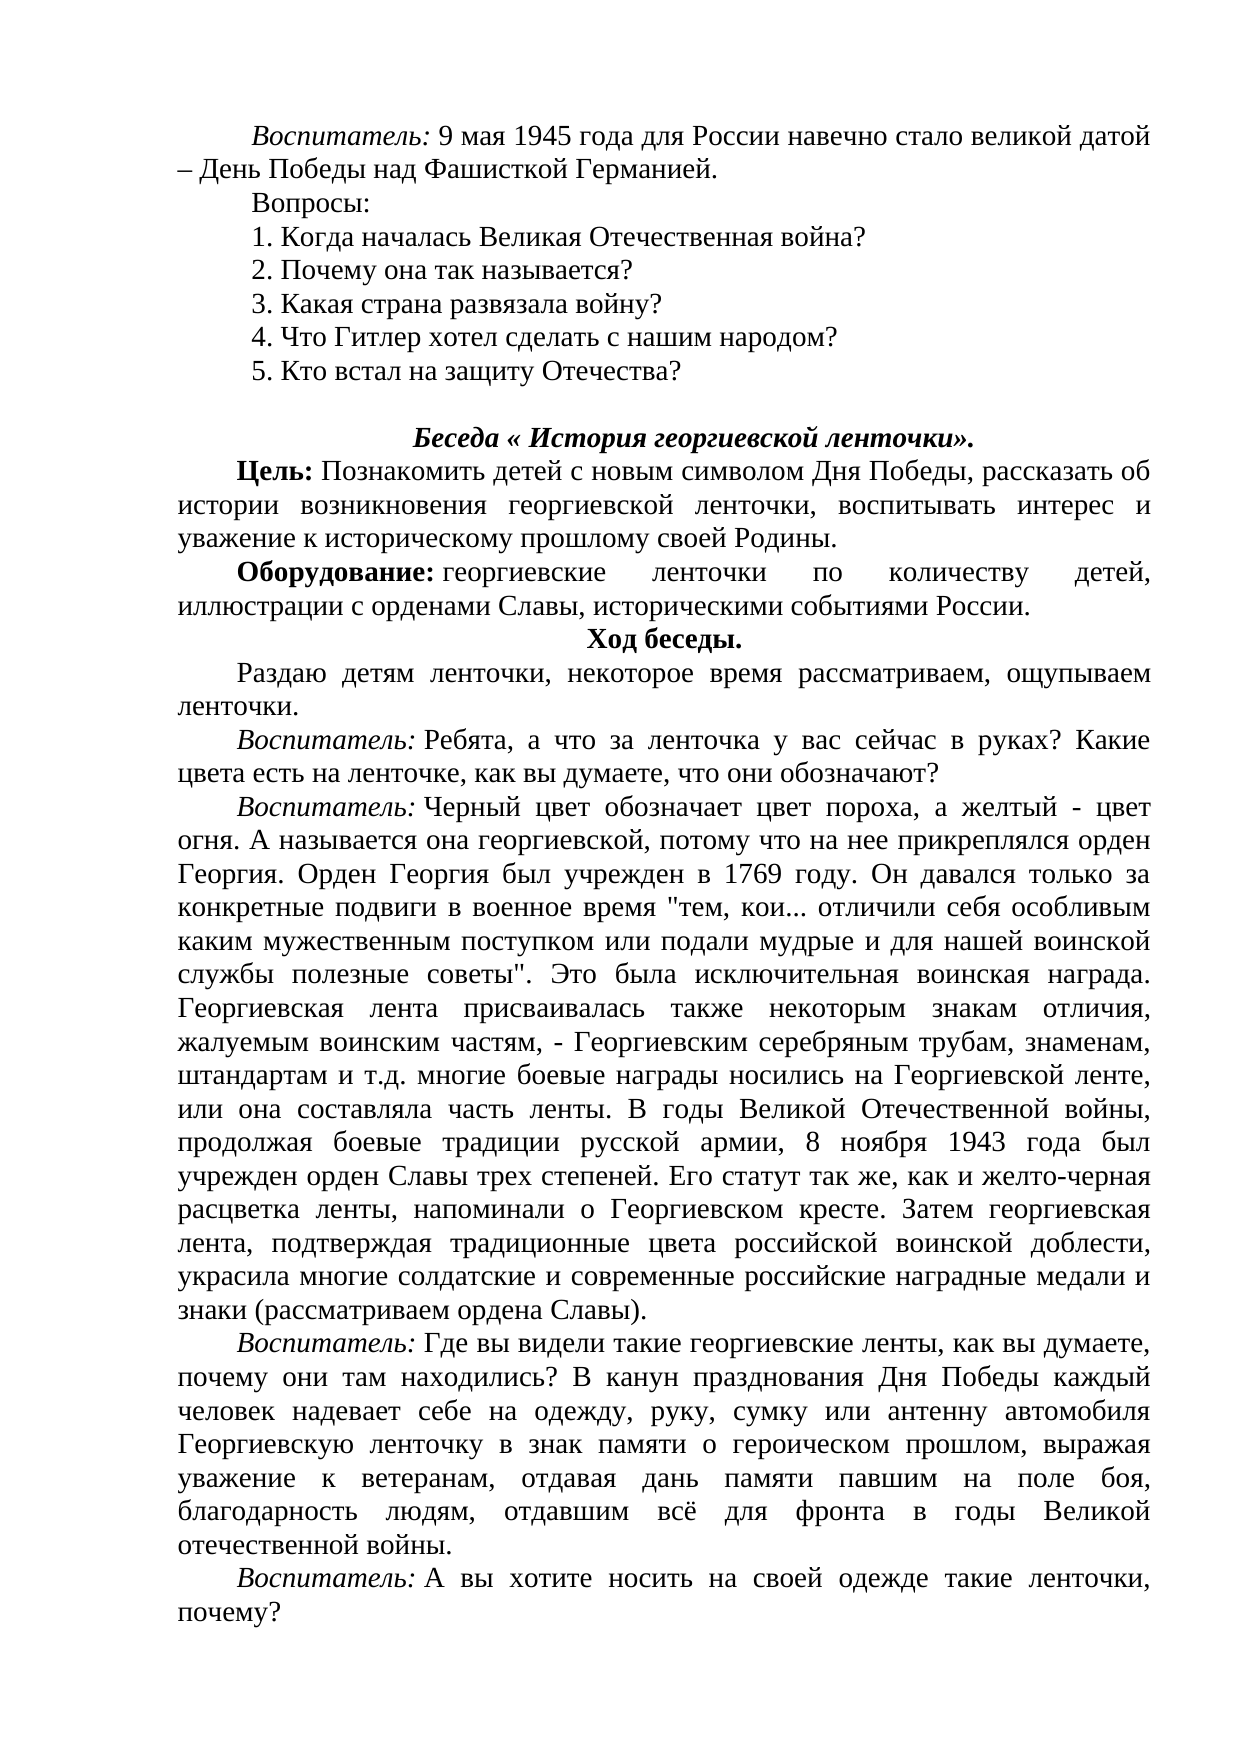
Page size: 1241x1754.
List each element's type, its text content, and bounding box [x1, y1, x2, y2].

text Вопросы: [177, 185, 1152, 219]
text 4. Что Гитлер хотел сделать с нашим народом? [177, 319, 1152, 353]
text 1. Когда началась Великая Отечественная война? [177, 219, 1152, 252]
text Беседа « История георгиевской ленточки». [177, 420, 1152, 453]
text Ход беседы. [177, 621, 1152, 655]
text 2. Почему она так называется? [177, 252, 1152, 286]
text 3. Какая страна развязала войну? [177, 286, 1152, 319]
text Воспитатель: Где вы видели такие георгиевские ленты, как вы думаете, почему они там находились? В канун празднования Дня Победы каждый человек надевает себе на одежду, руку, сумку или антенну автомобиля Георгиевскую ленточку в знак памяти о героическом прошлом, выражая уважение к ветеранам, отдавая дань памяти павшим на поле боя, благодарность людям, отдавшим всё для фронта в годы Великой отечественной войны. [177, 1326, 1152, 1560]
text Оборудование: георгиевские ленточки по количеству детей, иллюстрации с орденами Славы, историческими событиями России. [177, 554, 1152, 621]
text Воспитатель: А вы хотите носить на своей одежде такие ленточки, почему? [177, 1560, 1152, 1627]
text Воспитатель: Черный цвет обозначает цвет пороха, а желтый - цвет огня. А называется она георгиевской, потому что на нее прикреплялся орден Георгия. Орден Георгия был учрежден в 1769 году. Он давался только за конкретные подвиги в военное время "тем, кои... отличили себя особливым каким мужественным поступком или подали мудрые и для нашей воинской службы полезные советы". Это была исключительная воинская награда. Георгиевская лента присваивалась также некоторым знакам отличия, жалуемым воинским частям, - Георгиевским серебряным трубам, знаменам, штандартам и т.д. многие боевые награды носились на Георгиевской ленте, или она составляла часть ленты. В годы Великой Отечественной войны, продолжая боевые традиции русской армии, 8 ноября 1943 года был учрежден орден Славы трех степеней. Его статут так же, как и желто-черная расцветка ленты, напоминали о Георгиевском кресте. Затем георгиевская лента, подтверждая традиционные цвета российской воинской доблести, украсила многие солдатские и современные российские наградные медали и знаки (рассматриваем ордена Славы). [177, 789, 1152, 1326]
text Цель: Познакомить детей с новым символом Дня Победы, рассказать об истории возникновения георгиевской ленточки, воспитывать интерес и уважение к историческому прошлому своей Родины. [177, 453, 1152, 554]
text Воспитатель: Ребята, а что за ленточка у вас сейчас в руках? Какие цвета есть на ленточке, как вы думаете, что они обозначают? [177, 722, 1152, 789]
text Воспитатель: 9 мая 1945 года для России навечно стало великой датой – День Победы над Фашисткой Германией. [177, 118, 1152, 185]
text 5. Кто встал на защиту Отечества? [177, 353, 1152, 386]
text Раздаю детям ленточки, некоторое время рассматриваем, ощупываем ленточки. [177, 655, 1152, 722]
